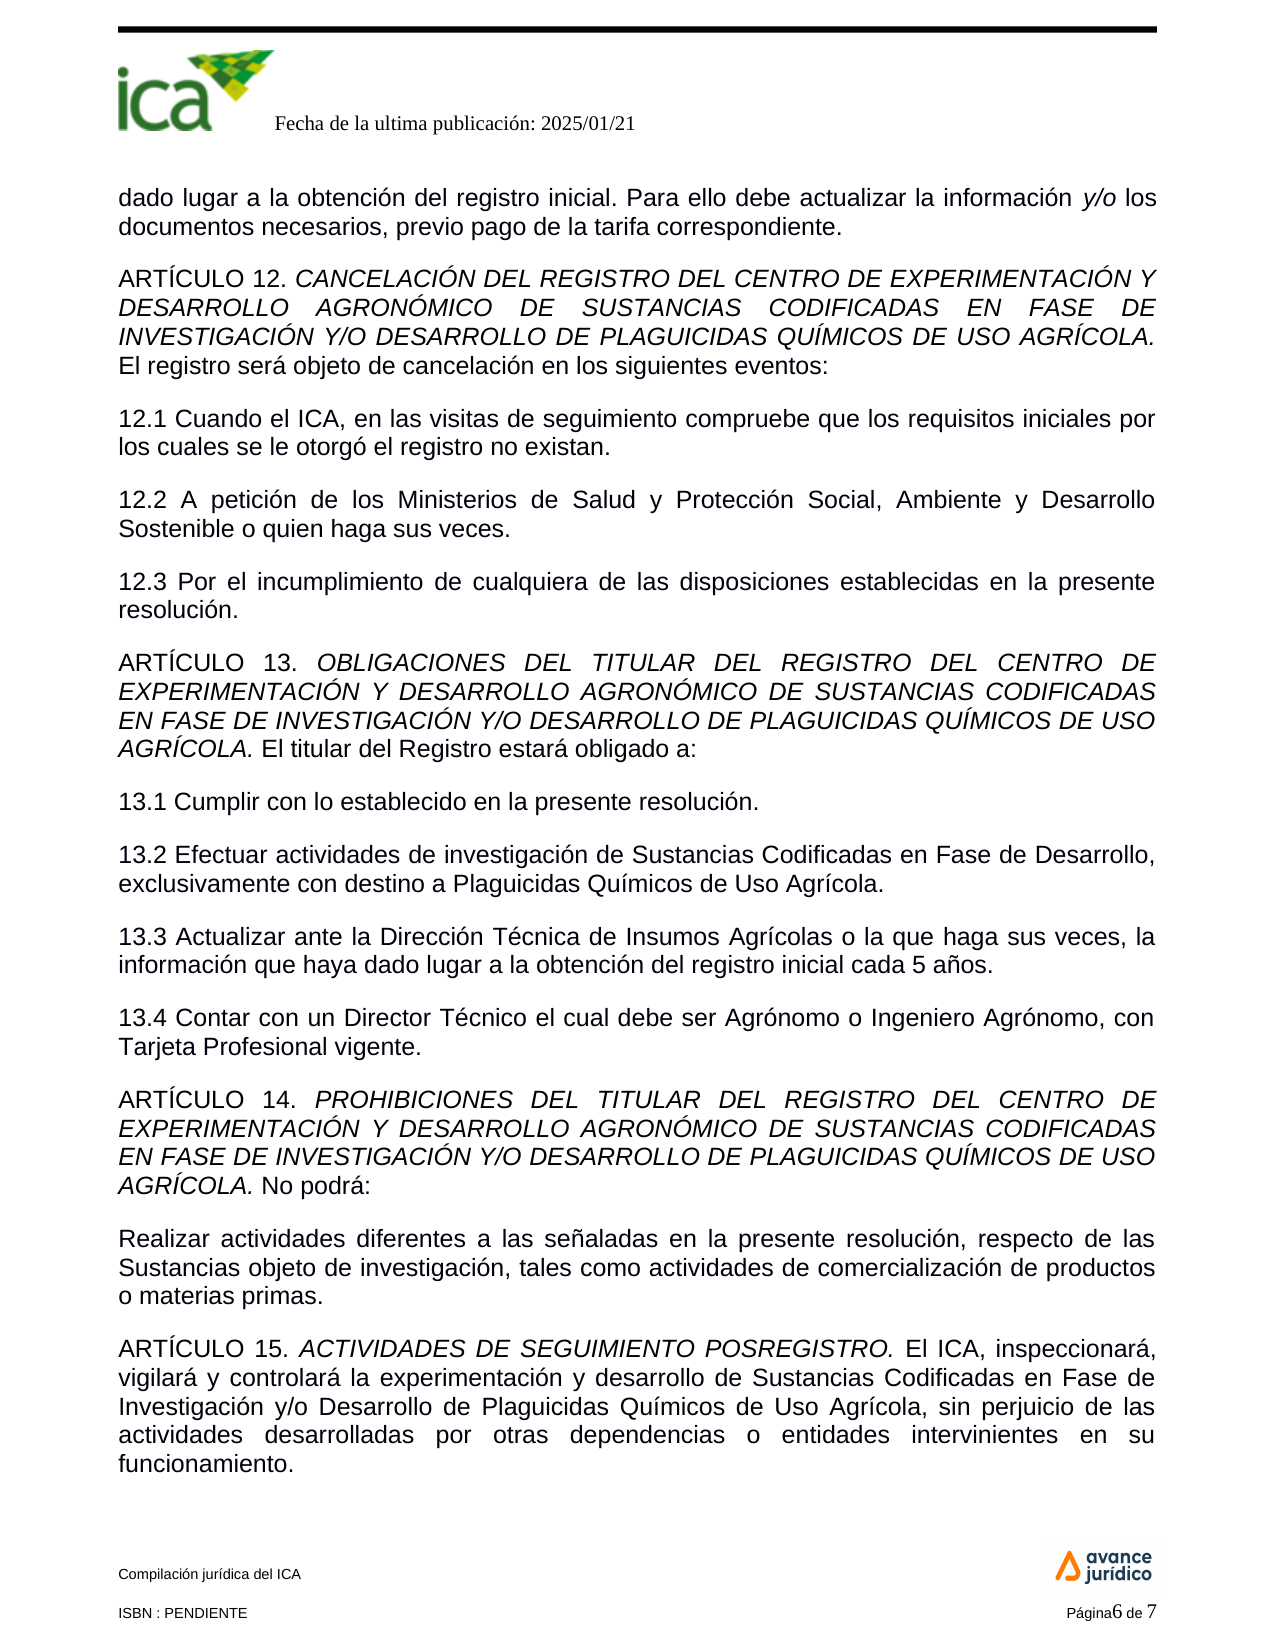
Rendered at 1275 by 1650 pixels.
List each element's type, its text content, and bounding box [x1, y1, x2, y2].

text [118, 183, 1157, 240]
text 13.3 Actualizar ante la Dirección Técnica de Insumos Agrícolas o la que haga sus veces, la información que haya dado lugar a la obtención del registro inicial cada 5 años. [118, 922, 1157, 979]
text 13.1 Cumplir con lo establecido en la presente resolución. [118, 787, 1157, 816]
text &$ARTÍCULO 12. CANCELACIÓN DEL REGISTRO DEL CENTRO DE EXPERIMENTACIÓN Y DESARROLLO AGRONÓMICO DE SUSTANCIAS CODIFICADAS EN FASE DE INVESTIGACIÓN Y/O DESARROLLO DE PLAGUICIDAS QUÍMICOS DE USO AGRÍCOLA. El registro será objeto de cancelación en los siguientes eventos: [118, 264, 1157, 379]
text 12.3 Por el incumplimiento de cualquiera de las disposiciones establecidas en la presente resolución. [118, 567, 1157, 624]
text Realizar actividades diferentes a las señaladas en la presente resolución, respecto de las Sustancias objeto de investigación, tales como actividades de comercialización de productos o materias primas. [118, 1224, 1157, 1310]
text 12.1 Cuando el ICA, en las visitas de seguimiento compruebe que los requisitos iniciales por los cuales se le otorgó el registro no existan. [118, 403, 1157, 461]
text 13.4 Contar con un Director Técnico el cual debe ser Agrónomo o Ingeniero Agrónomo, con Tarjeta Profesional vigente. [118, 1003, 1157, 1061]
text &$ARTÍCULO 14. PROHIBICIONES DEL TITULAR DEL REGISTRO DEL CENTRO DE EXPERIMENTACIÓN Y DESARROLLO AGRONÓMICO DE SUSTANCIAS CODIFICADAS EN FASE DE INVESTIGACIÓN Y/O DESARROLLO DE PLAGUICIDAS QUÍMICOS DE USO AGRÍCOLA. No podrá: [118, 1085, 1157, 1200]
text 13.2 Efectuar actividades de investigación de Sustancias Codificadas en Fase de Desarrollo, exclusivamente con destino a Plaguicidas Químicos de Uso Agrícola. [118, 840, 1157, 898]
text 12.2 A petición de los Ministerios de Salud y Protección Social, Ambiente y Desarrollo Sostenible o quien haga sus veces. [118, 485, 1157, 543]
text &$ARTÍCULO 15. ACTIVIDADES DE SEGUIMIENTO POSREGISTRO. El ICA, inspeccionará, vigilará y controlará la experimentación y desarrollo de Sustancias Codificadas en Fase de Investigación y/o Desarrollo de Plaguicidas Químicos de Uso Agrícola, sin perjuicio de las actividades desarrolladas por otras dependencias o entidades intervinientes en su funcionamiento. [118, 1334, 1157, 1478]
text &$ARTÍCULO 13. OBLIGACIONES DEL TITULAR DEL REGISTRO DEL CENTRO DE EXPERIMENTACIÓN Y DESARROLLO AGRONÓMICO DE SUSTANCIAS CODIFICADAS EN FASE DE INVESTIGACIÓN Y/O DESARROLLO DE PLAGUICIDAS QUÍMICOS DE USO AGRÍCOLA. El titular del Registro estará obligado a: [118, 648, 1157, 763]
